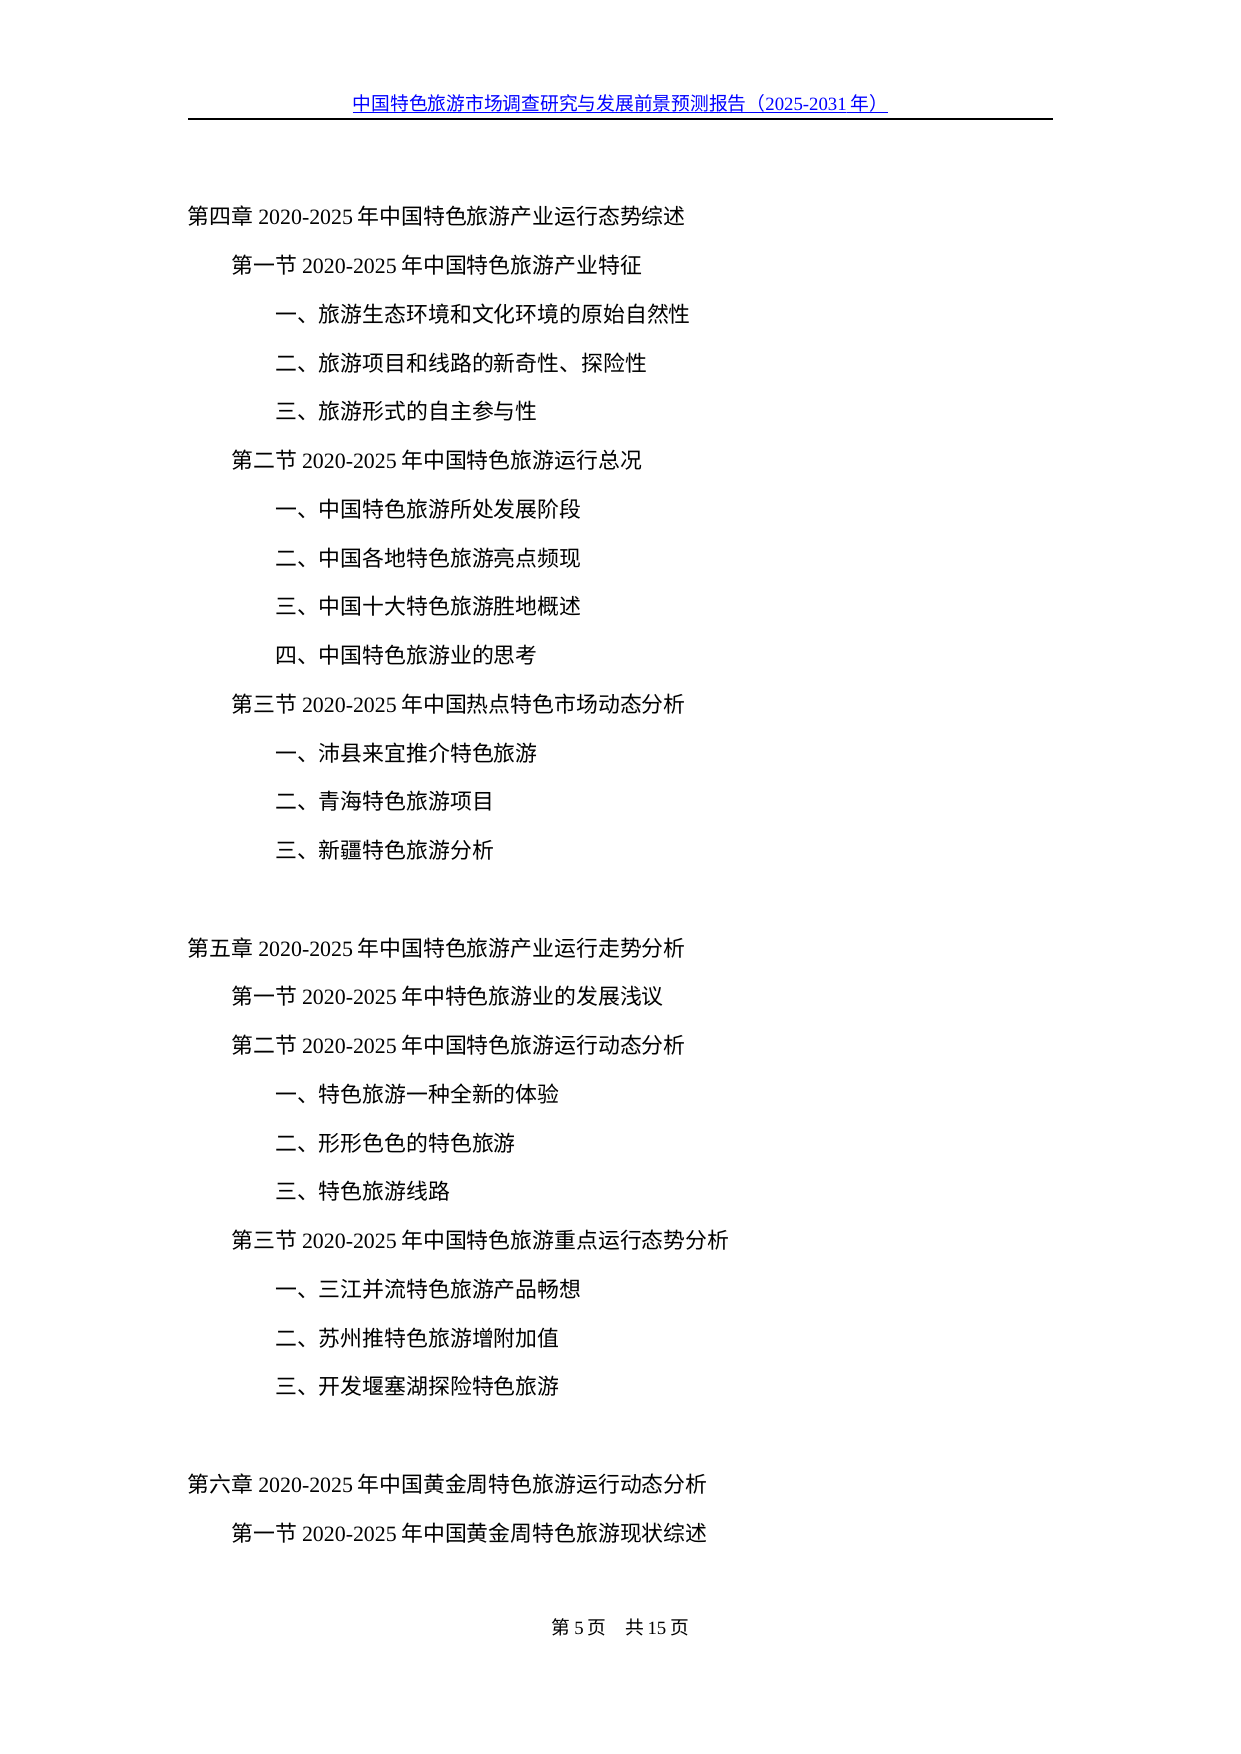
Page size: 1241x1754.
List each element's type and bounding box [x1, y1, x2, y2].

text [187, 150, 1053, 1548]
